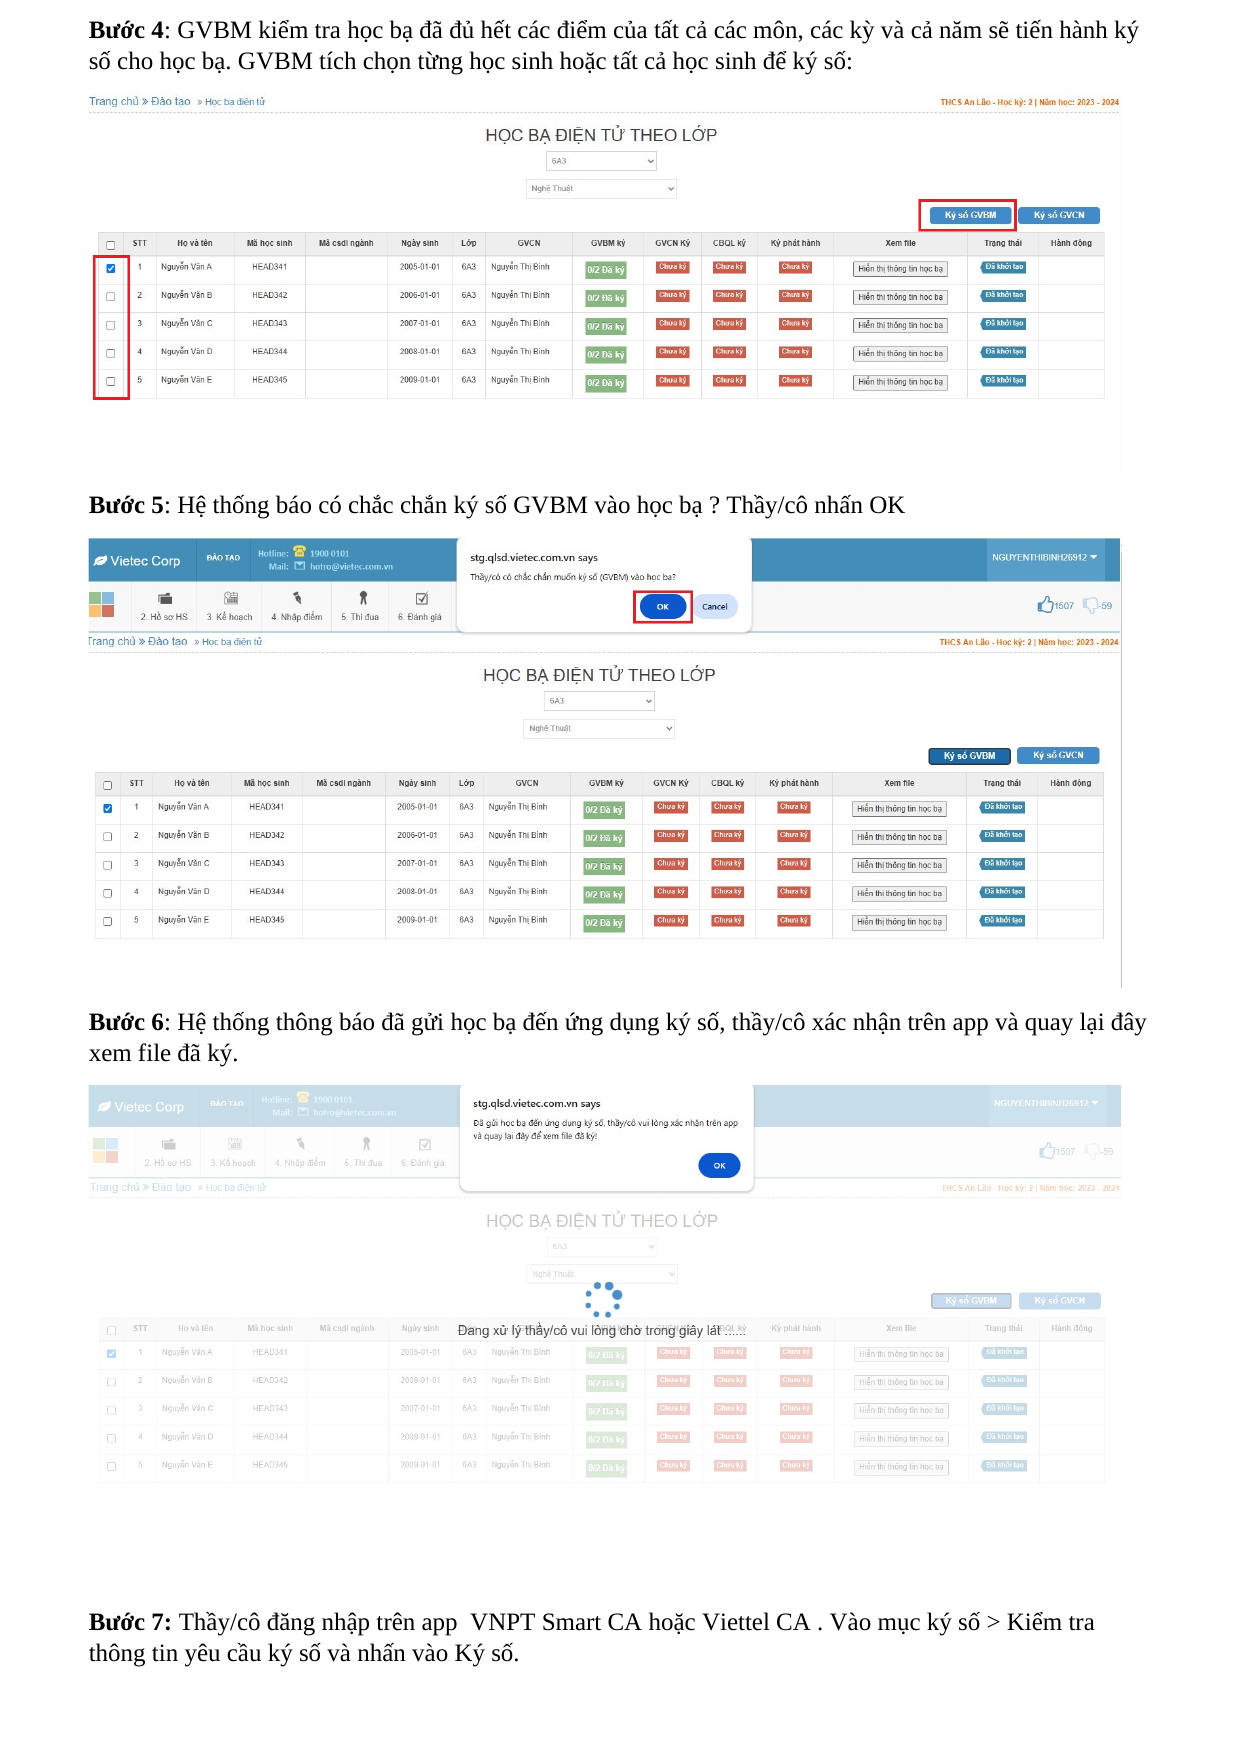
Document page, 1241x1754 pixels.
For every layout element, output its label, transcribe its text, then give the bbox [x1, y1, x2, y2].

text Bước 6: Hệ thống thông báo đã gửi học bạ đến ứng dụng ký số, thầy/cô xác nhận trên app và quay lại đây xem file đã ký. [88, 1007, 1152, 1067]
picture [88, 93, 1122, 471]
text Bước 7: Thầy/cô đăng nhập trên app VNPT Smart CA hoặc Viettel CA . Vào mục ký số > Kiểm tra thông tin yêu cầu ký số và nhấn vào Ký số. [88, 1607, 1152, 1667]
picture [88, 537, 1122, 988]
text Bước 4: GVBM kiểm tra học bạ đã đủ hết các điểm của tất cả các môn, các kỳ và cả năm sẽ tiến hành ký số cho học bạ. GVBM tích chọn từng học sinh hoặc tất cả học sinh để ký số: [88, 15, 1152, 74]
picture [88, 1085, 1122, 1540]
text Bước 5: Hệ thống báo có chắc chắn ký số GVBM vào học bạ ? Thầy/cô nhấn OK [88, 490, 1152, 519]
